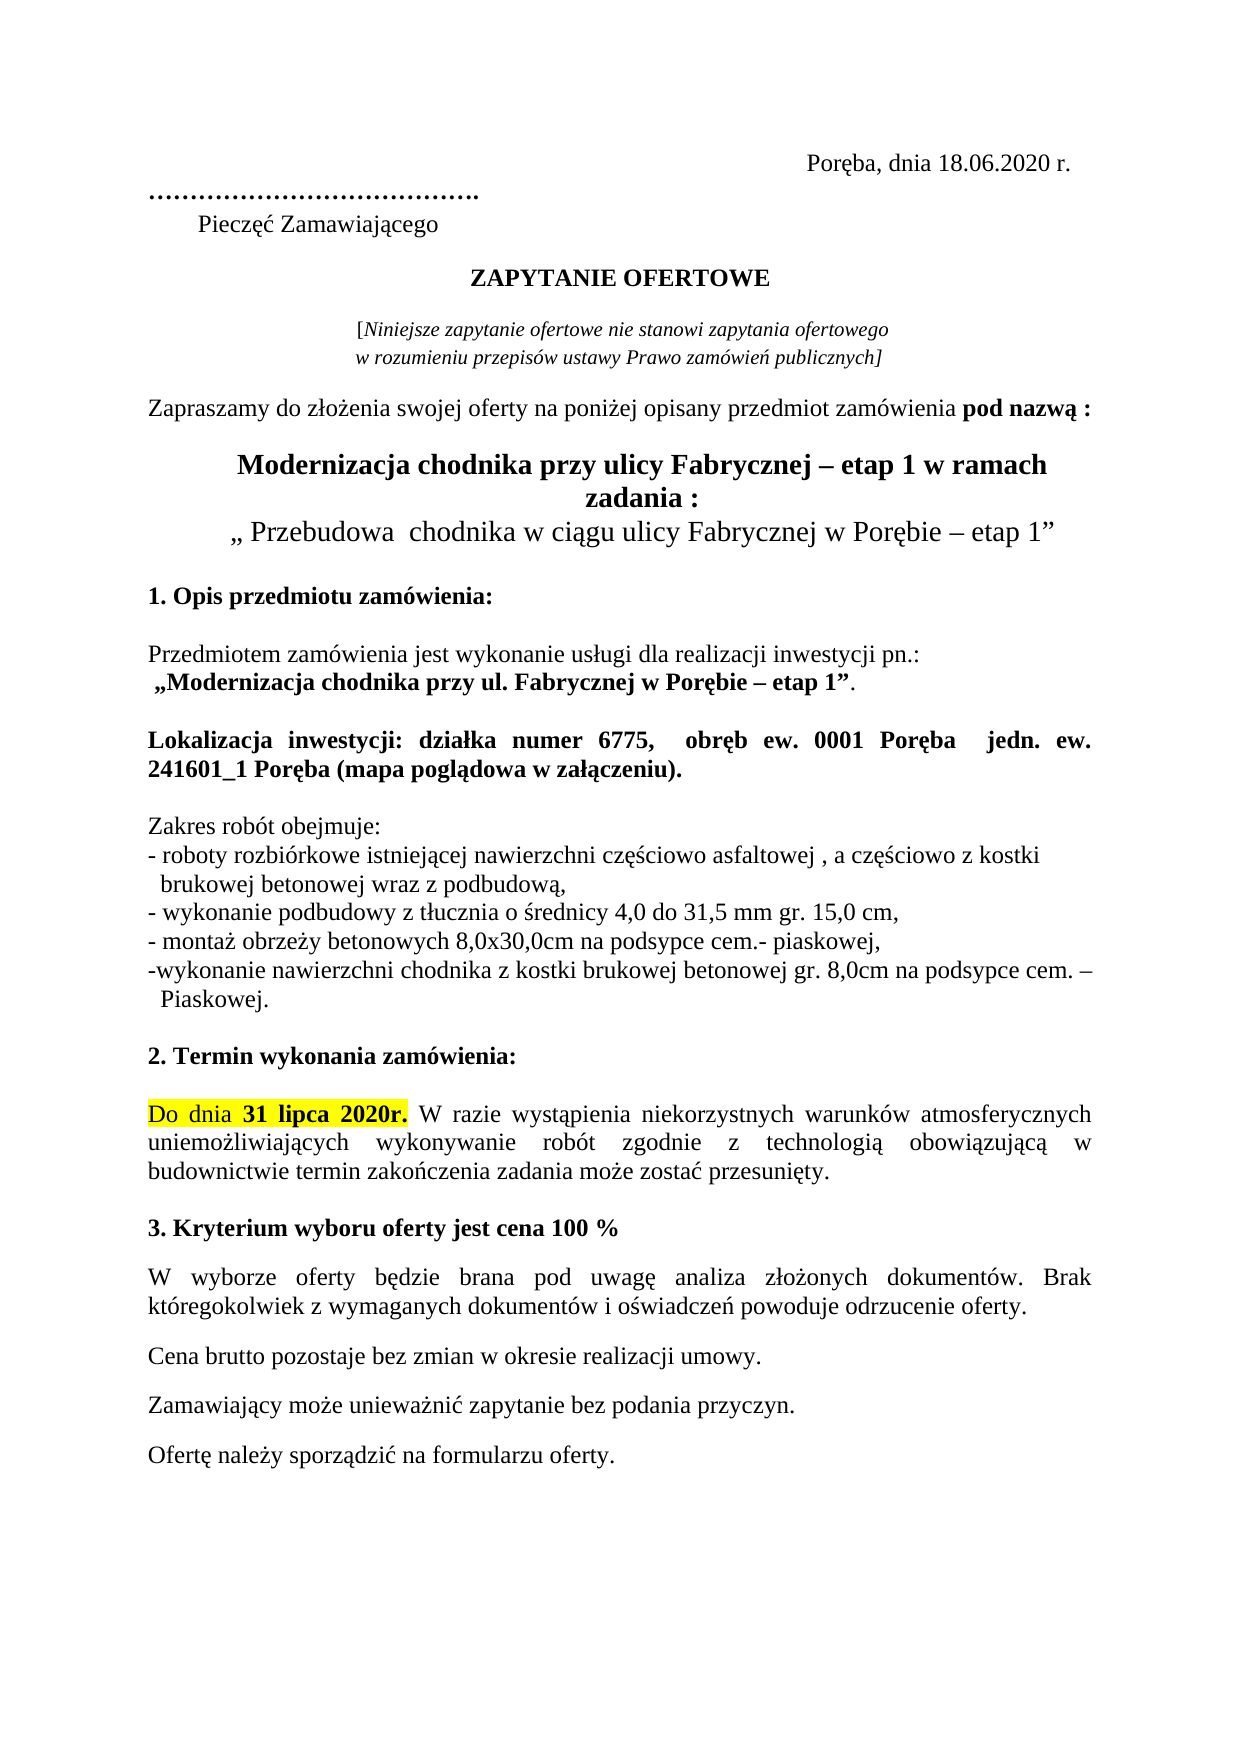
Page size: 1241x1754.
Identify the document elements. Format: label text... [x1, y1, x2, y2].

text Lokalizacja inwestycji: działka numer 6775, obręb ew. 0001 Poręba jedn. ew. 241601_1 Poręba (mapa poglądowa w załączeniu). [148, 725, 1093, 782]
text Modernizacja chodnika przy ulicy Fabrycznej – etap 1 w ramach zadania : [192, 447, 1093, 514]
text 1. Opis przedmiotu zamówienia: [148, 581, 1093, 610]
text [Niniejsze zapytanie ofertowe nie stanowi zapytania ofertowego [148, 317, 1093, 341]
text 3. Kryterium wyboru oferty jest cena 100 % [148, 1213, 1093, 1242]
text Cena brutto pozostaje bez zmian w okresie realizacji umowy. [148, 1341, 1093, 1369]
text brukowej betonowej wraz z podbudową, [148, 869, 1093, 897]
text - wykonanie podbudowy z tłucznia o średnicy 4,0 do 31,5 mm gr. 15,0 cm, [148, 897, 1093, 926]
text Zapraszamy do złożenia swojej oferty na poniżej opisany przedmiot zamówienia pod nazwą : [148, 393, 1093, 422]
text -wykonanie nawierzchni chodnika z kostki brukowej betonowej gr. 8,0cm na podsypce cem. – [148, 955, 1093, 984]
text „ Przebudowa chodnika w ciągu ulicy Fabrycznej w Porębie – etap 1” [192, 514, 1093, 548]
text Poręba, dnia 18.06.2020 r. [738, 148, 1093, 176]
text - roboty rozbiórkowe istniejącej nawierzchni częściowo asfaltowej , a częściowo z kostki [148, 840, 1093, 869]
text Przedmiotem zamówienia jest wykonanie usługi dla realizacji inwestycji pn.: [148, 639, 1093, 667]
text …………………………………. [148, 176, 1093, 205]
text ZAPYTANIE OFERTOWE [148, 263, 1093, 292]
text w rozumieniu przepisów ustawy Prawo zamówień publicznych] [148, 345, 1093, 369]
text Ofertę należy sporządzić na formularzu oferty. [148, 1440, 1093, 1469]
text W wyborze oferty będzie brana pod uwagę analiza złożonych dokumentów. Brak któregokolwiek z wymaganych dokumentów i oświadczeń powoduje odrzucenie oferty. [148, 1262, 1093, 1320]
text Zamawiający może unieważnić zapytanie bez podania przyczyn. [148, 1390, 1093, 1419]
text Do dnia 31 lipca 2020r. W razie wystąpienia niekorzystnych warunków atmosferycznych uniemożliwiających wykonywanie robót zgodnie z technologią obowiązującą w budownictwie termin zakończenia zadania może zostać przesunięty. [148, 1099, 1093, 1185]
text Piaskowej. [148, 984, 1093, 1012]
text Pieczęć Zamawiającego [148, 209, 1093, 238]
text - montaż obrzeży betonowych 8,0x30,0cm na podsypce cem.- piaskowej, [148, 926, 1093, 955]
text 2. Termin wykonania zamówienia: [148, 1041, 1093, 1070]
text „Modernizacja chodnika przy ul. Fabrycznej w Porębie – etap 1”. [148, 667, 1093, 696]
text Zakres robót obejmuje: [148, 811, 1093, 840]
